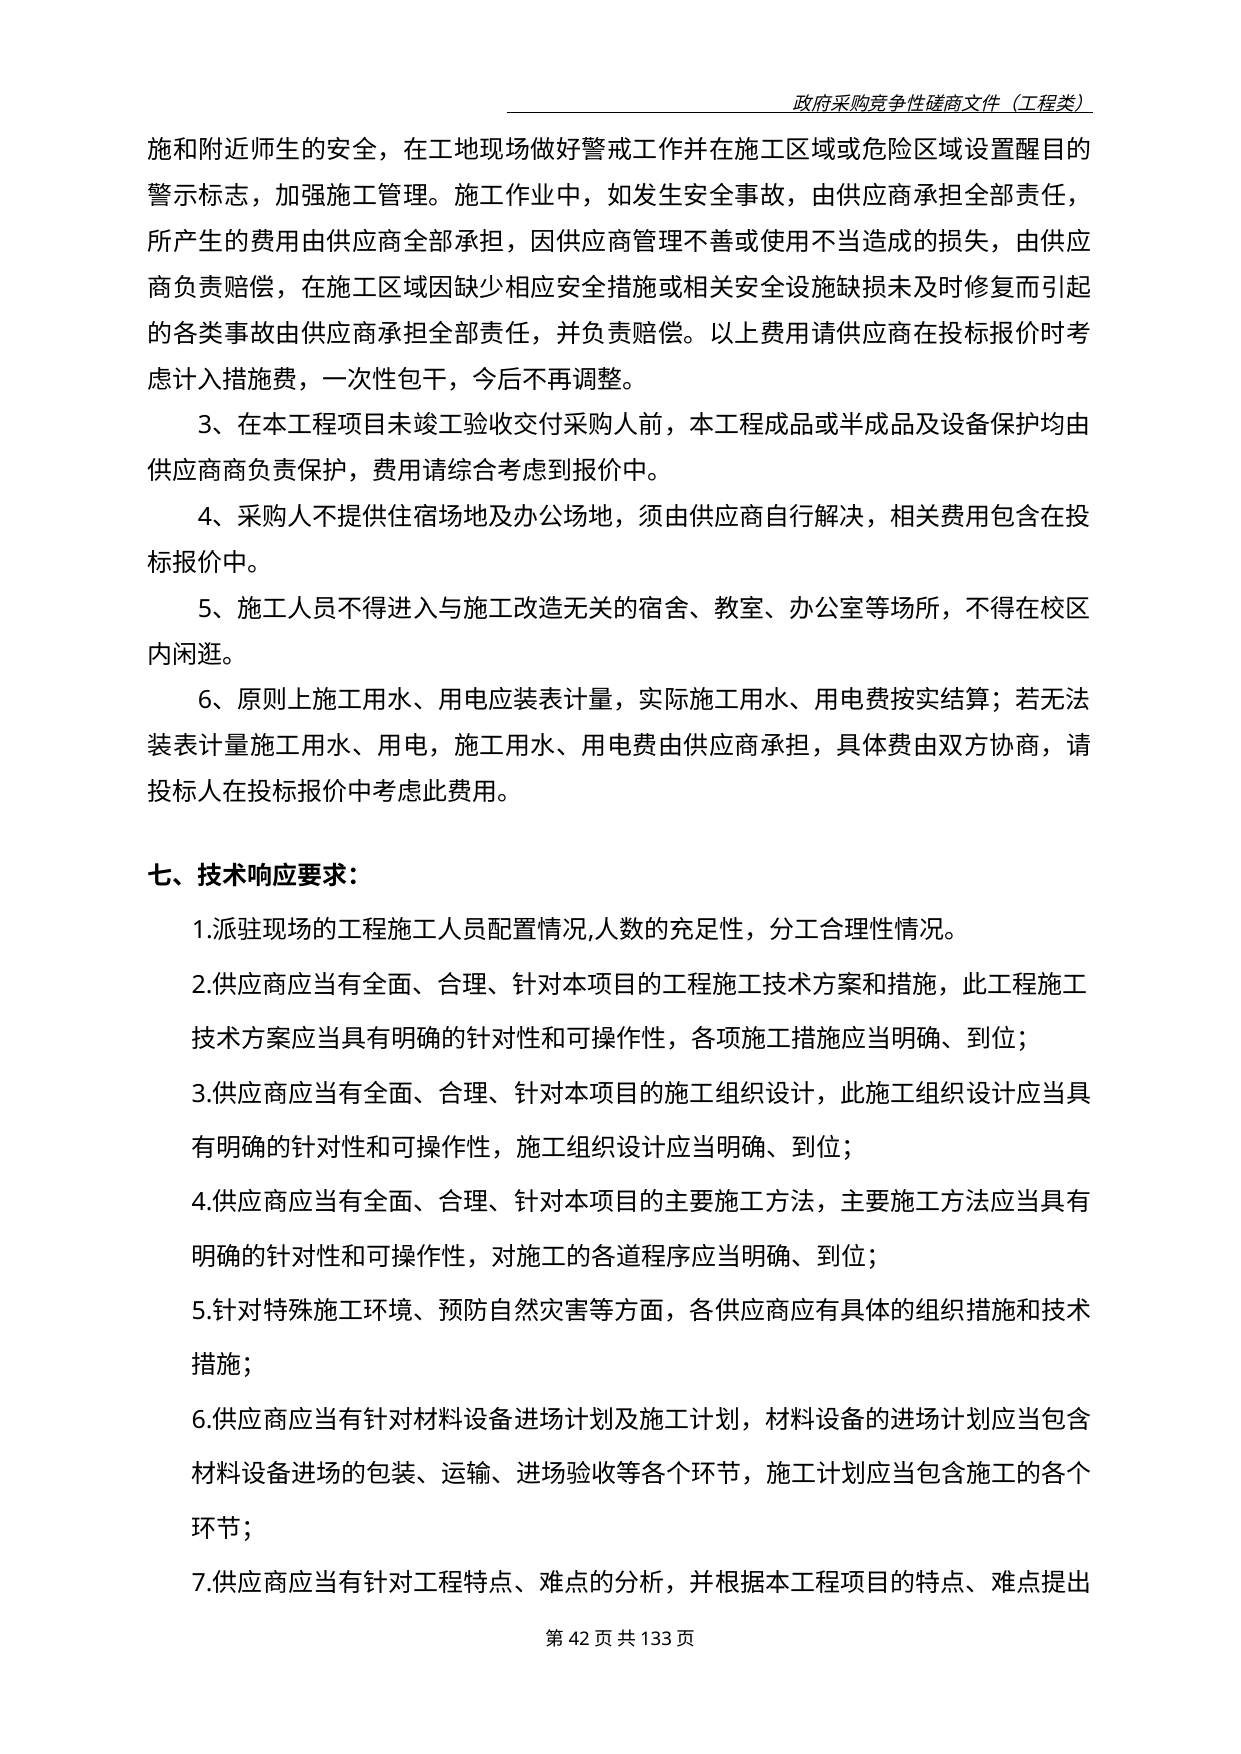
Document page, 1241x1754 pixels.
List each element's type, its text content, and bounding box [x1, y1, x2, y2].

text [191, 1562, 1092, 1599]
text 3、在本工程项目未竣工验收交付采购人前，本工程成品或半成品及设备保护均由供应商商负责保护，费用请综合考虑到报价中。 [148, 397, 1092, 489]
text 6.供应商应当有针对材料设备进场计划及施工计划，材料设备的进场计划应当包含材料设备进场的包装、运输、进场验收等各个环节，施工计划应当包含施工的各个环节； [191, 1399, 1092, 1544]
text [148, 122, 1092, 397]
text 4、采购人不提供住宿场地及办公场地，须由供应商自行解决，相关费用包含在投标报价中。 [148, 489, 1092, 581]
text 1.派驻现场的工程施工人员配置情况,人数的充足性，分工合理性情况。 [148, 910, 1092, 946]
text 七、技术响应要求： [148, 856, 1092, 892]
text 4.供应商应当有全面、合理、针对本项目的主要施工方法，主要施工方法应当具有明确的针对性和可操作性，对施工的各道程序应当明确、到位； [191, 1182, 1092, 1272]
text 6、原则上施工用水、用电应装表计量，实际施工用水、用电费按实结算；若无法装表计量施工用水、用电，施工用水、用电费由供应商承担，具体费由双方协商，请投标人在投标报价中考虑此费用。 [148, 672, 1092, 810]
text 5.针对特殊施工环境、预防自然灾害等方面，各供应商应有具体的组织措施和技术措施； [191, 1291, 1092, 1381]
list 2.供应商应当有全面、合理、针对本项目的工程施工技术方案和措施，此工程施工技术方案应当具有明确的针对性和可操作性，各项施工措施应当明确、到位； [191, 964, 1092, 1055]
text 3.供应商应当有全面、合理、针对本项目的施工组织设计，此施工组织设计应当具有明确的针对性和可操作性，施工组织设计应当明确、到位； [191, 1073, 1092, 1164]
text 5、施工人员不得进入与施工改造无关的宿舍、教室、办公室等场所，不得在校区内闲逛。 [148, 581, 1092, 672]
